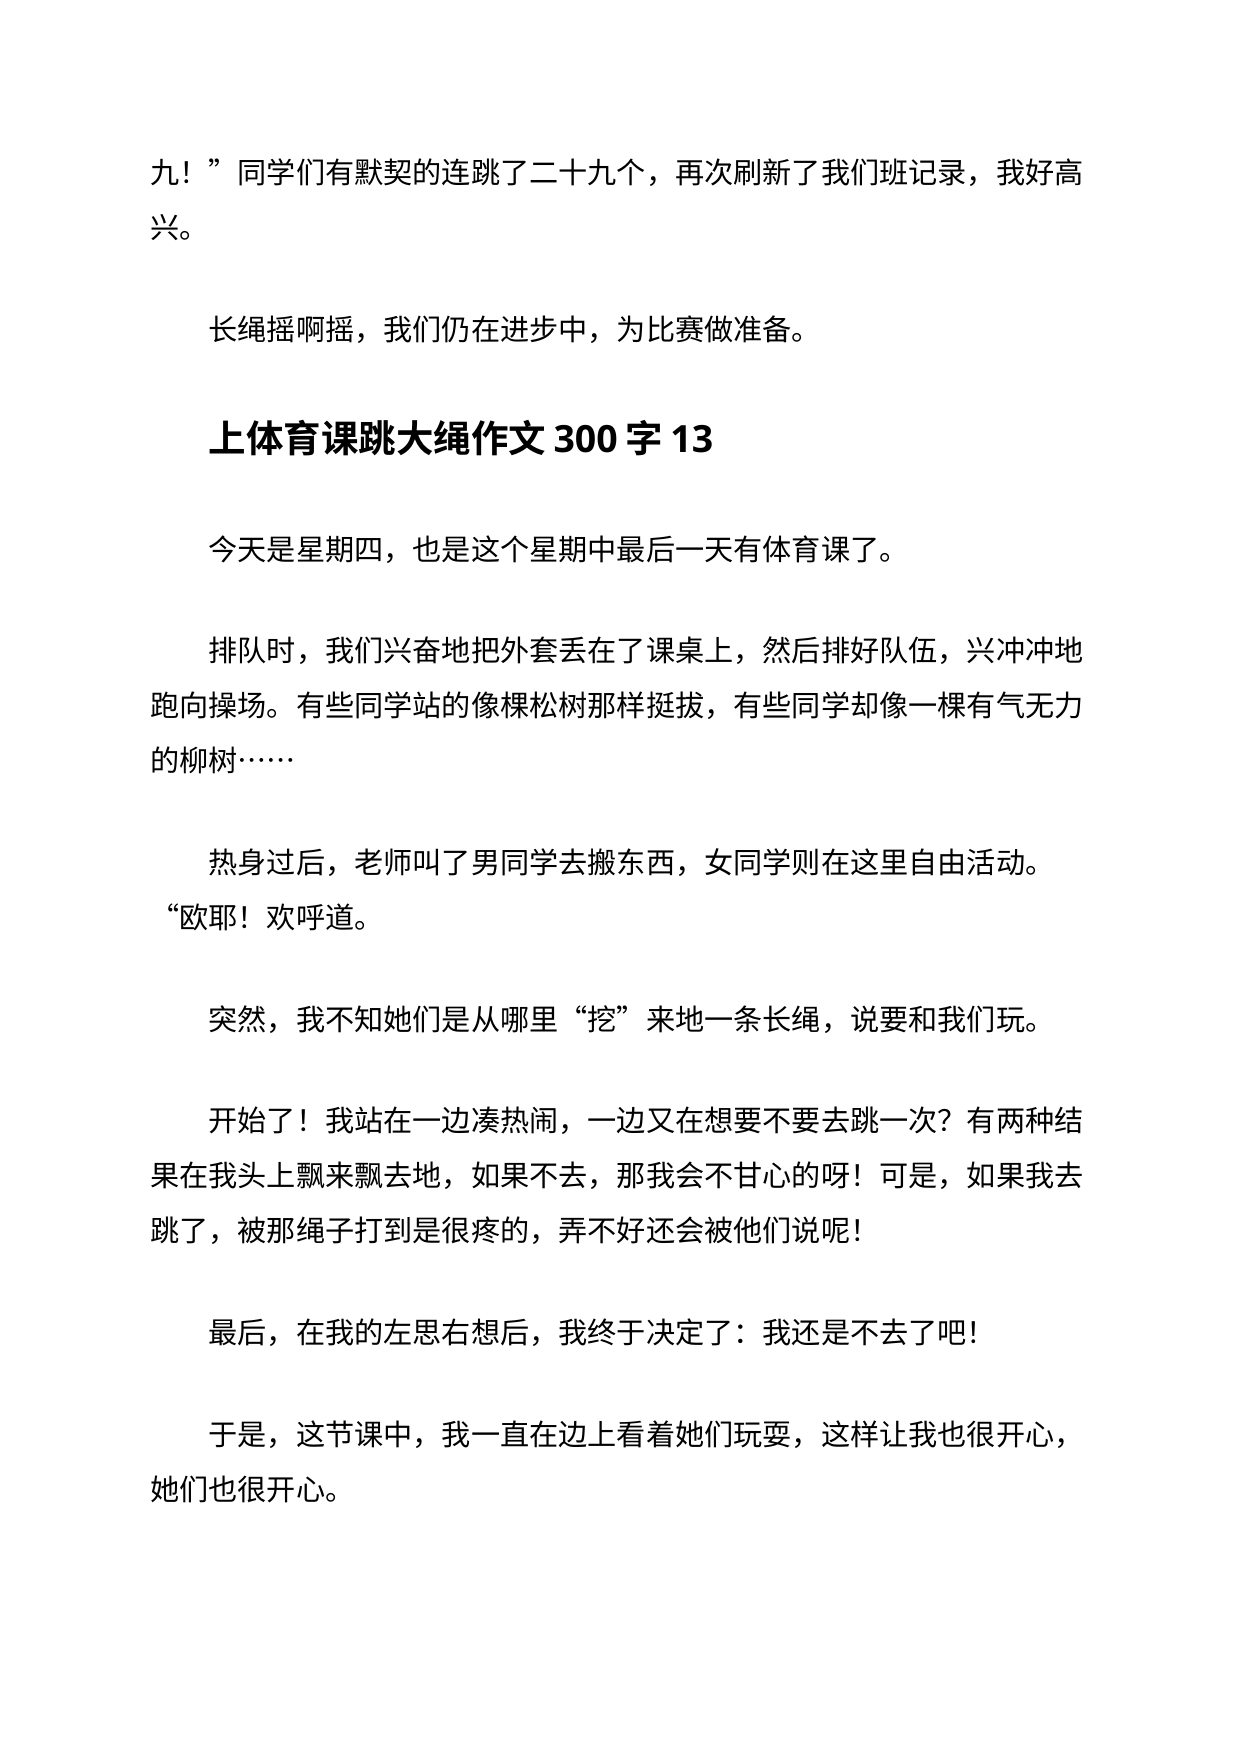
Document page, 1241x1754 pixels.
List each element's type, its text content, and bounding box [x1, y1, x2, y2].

text 今天是星期四，也是这个星期中最后一天有体育课了。 [150, 526, 1090, 568]
text 开始了！我站在一边凑热闹，一边又在想要不要去跳一次？有两种结果在我头上飘来飘去地，如果不去，那我会不甘心的呀！可是，如果我去跳了，被那绳子打到是很疼的，弄不好还会被他们说呢！ [150, 1098, 1090, 1250]
text 最后，在我的左思右想后，我终于决定了：我还是不去了吧！ [150, 1309, 1090, 1352]
text 热身过后，老师叫了男同学去搬东西，女同学则在这里自由活动。“欧耶！欢呼道。 [150, 839, 1090, 937]
text 突然，我不知她们是从哪里“挖”来地一条长绳，说要和我们玩。 [150, 996, 1090, 1038]
text 上体育课跳大绳作文300字13 [150, 408, 1090, 463]
text 长绳摇啊摇，我们仍在进步中，为比赛做准备。 [150, 307, 1090, 349]
text 于是，这节课中，我一直在边上看着她们玩耍，这样让我也很开心，她们也很开心。 [150, 1411, 1090, 1508]
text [150, 150, 1090, 247]
text 排队时，我们兴奋地把外套丢在了课桌上，然后排好队伍，兴冲冲地跑向操场。有些同学站的像棵松树那样挺拔，有些同学却像一棵有气无力的柳树…… [150, 628, 1090, 780]
